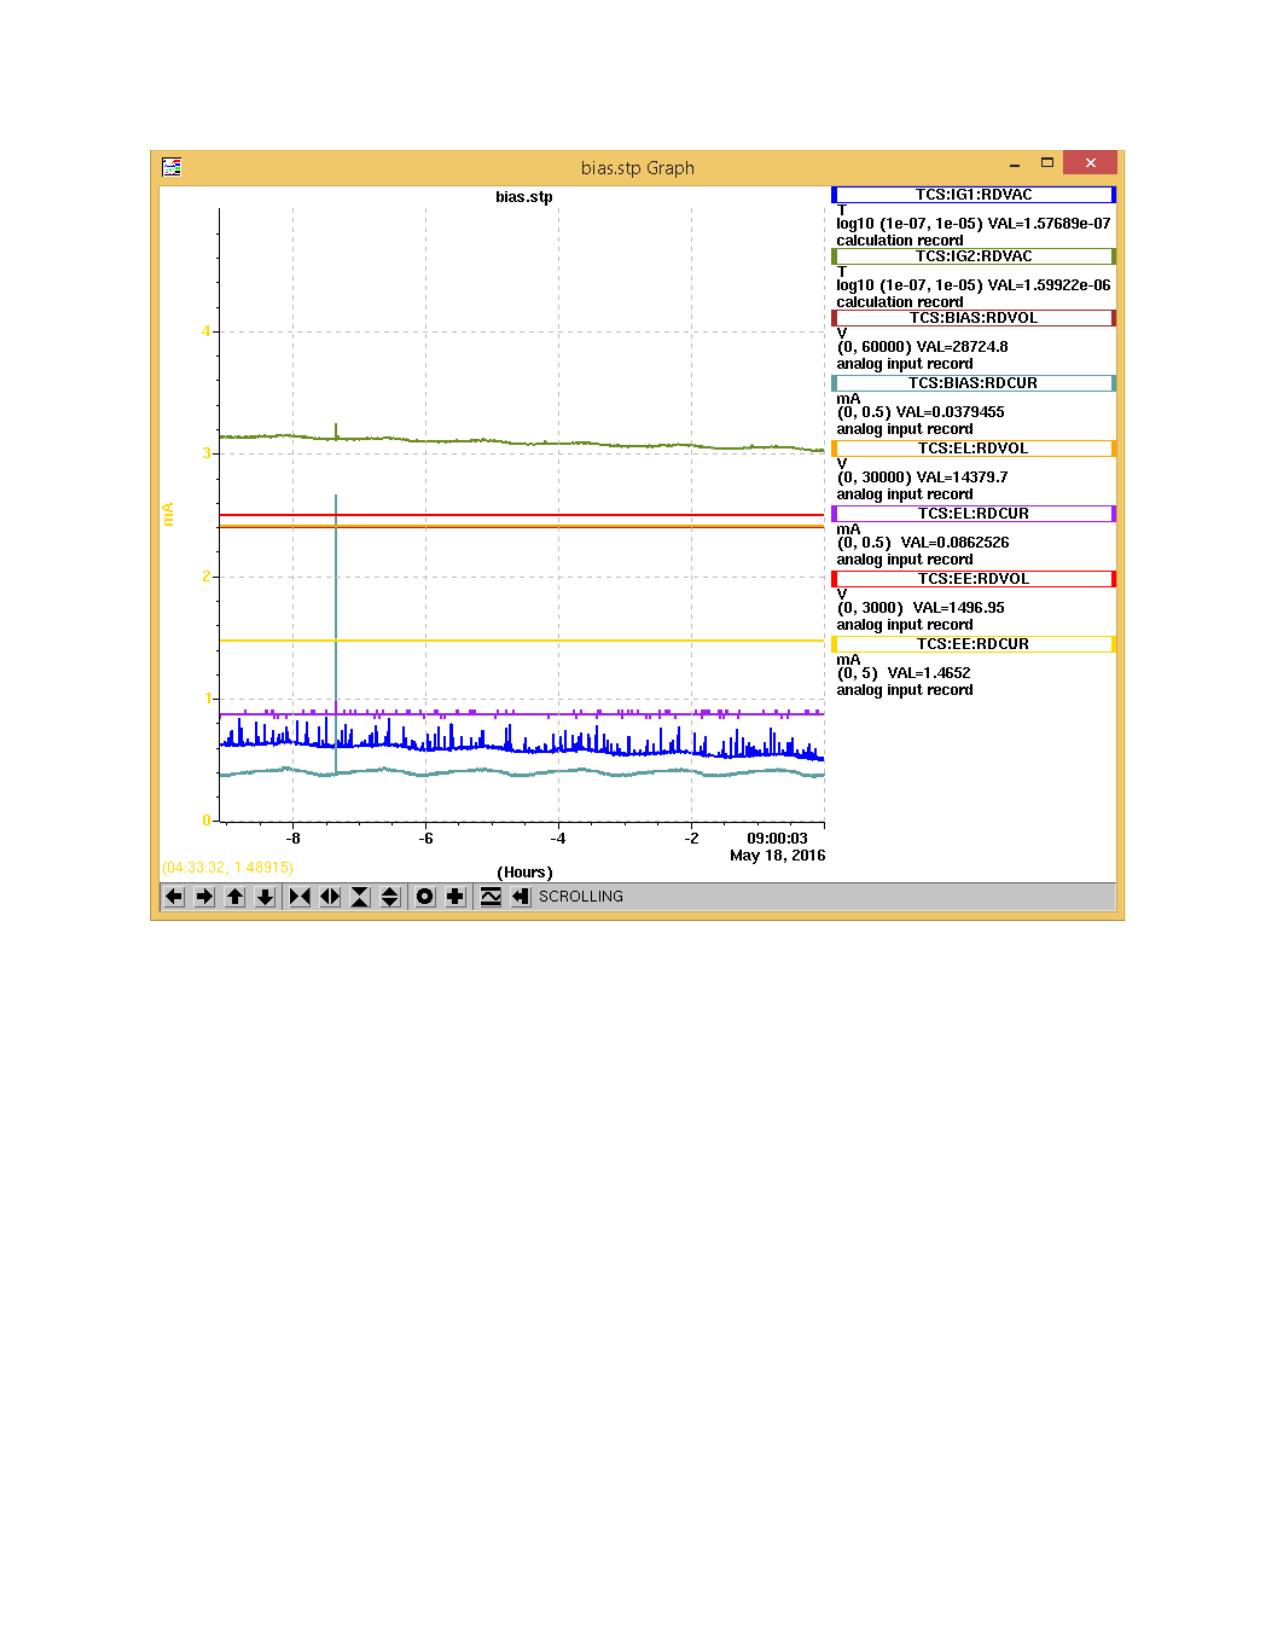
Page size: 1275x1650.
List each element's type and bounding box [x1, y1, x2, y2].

picture [150, 150, 1125, 921]
